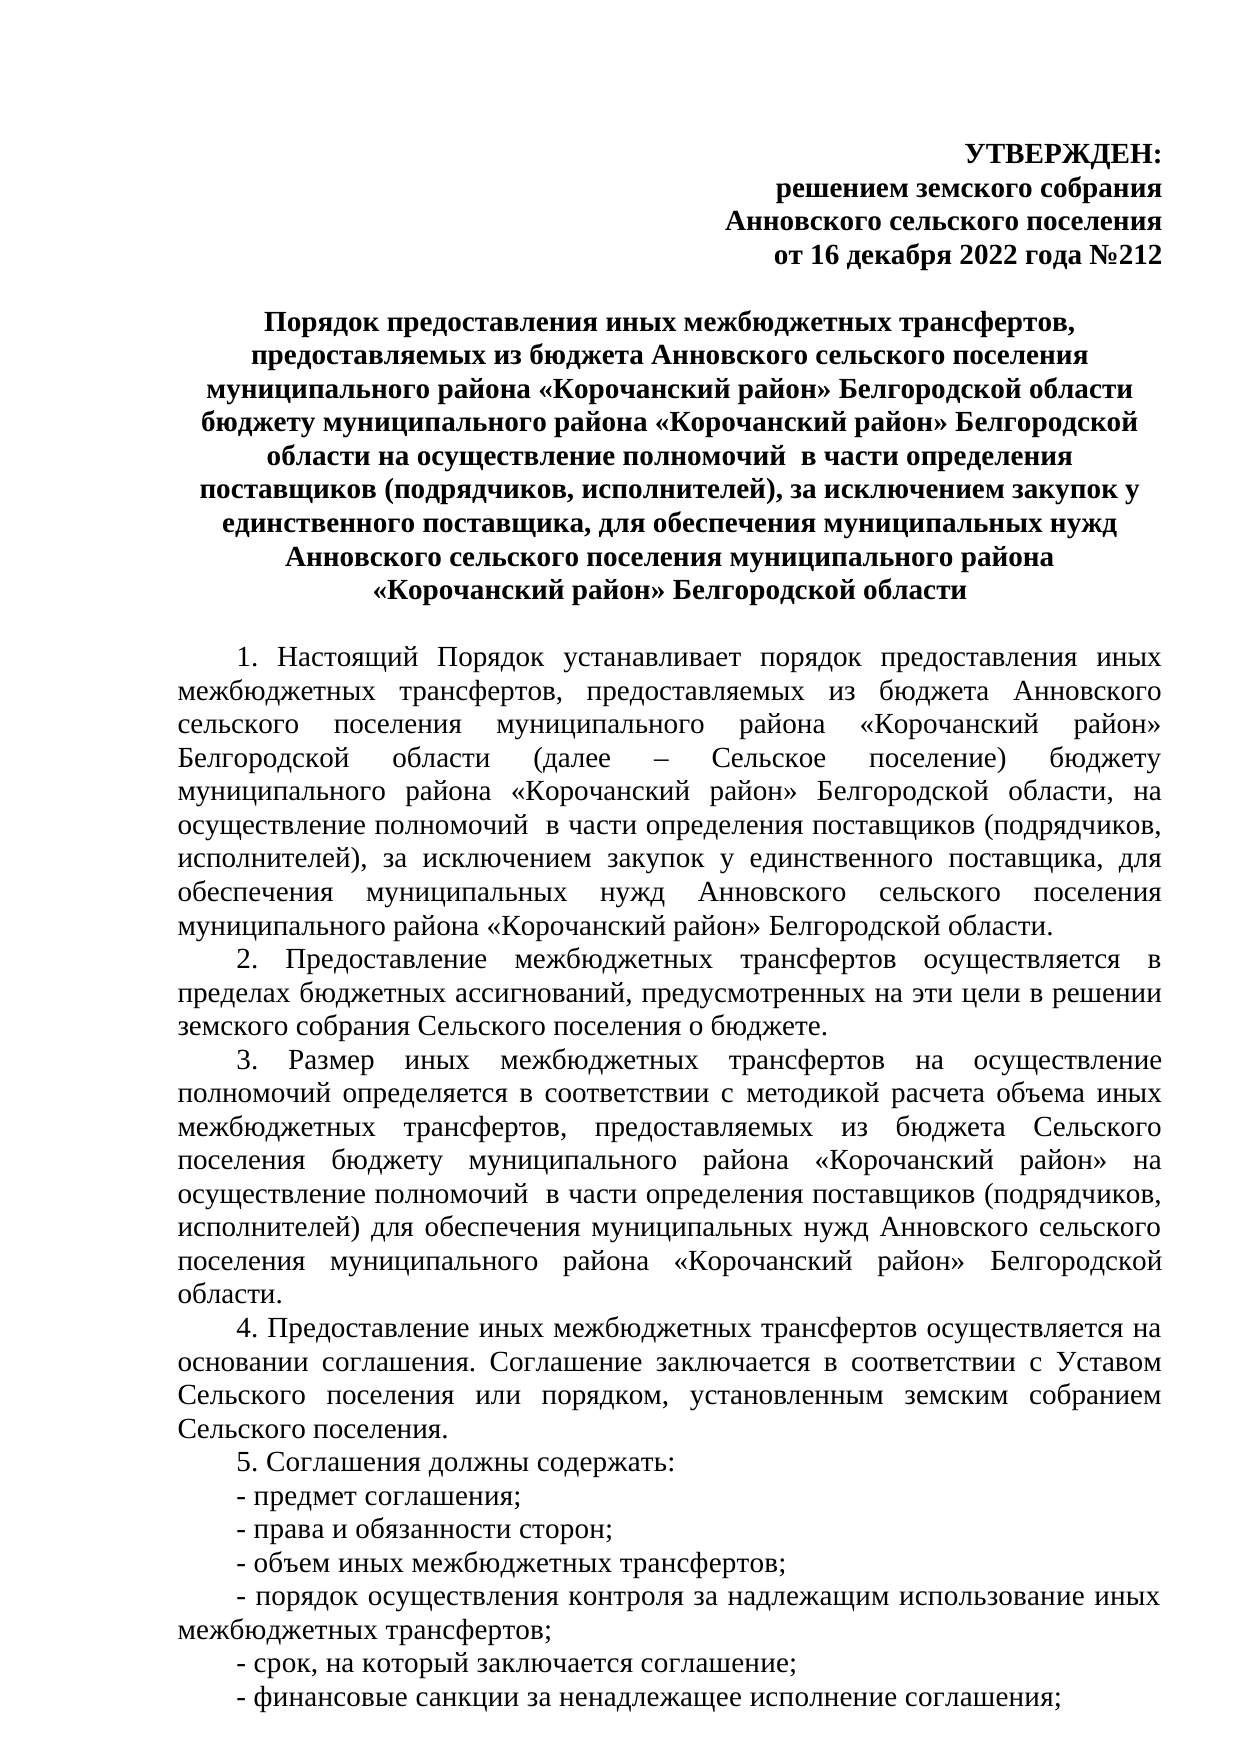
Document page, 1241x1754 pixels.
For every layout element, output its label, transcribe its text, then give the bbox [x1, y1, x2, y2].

text - права и обязанности сторон; [177, 1511, 1162, 1545]
text - предмет соглашения; [177, 1478, 1162, 1511]
text 2. Предоставление межбюджетных трансфертов осуществляется в пределах бюджетных ассигнований, предусмотренных на эти цели в решении земского собрания Сельского поселения о бюджете. [177, 941, 1162, 1042]
text - финансовые санкции за ненадлежащее исполнение соглашения; [177, 1679, 1162, 1713]
text 5. Соглашения должны содержать: [177, 1444, 1162, 1478]
text - порядок осуществления контроля за надлежащим использование иных межбюджетных трансфертов; [177, 1578, 1162, 1646]
text от 16 декабря 2022 года №212 [650, 237, 1162, 270]
text решением земского собрания Анновского сельского поселения [650, 170, 1162, 237]
text 4. Предоставление иных межбюджетных трансфертов осуществляется на основании соглашения. Соглашение заключается в соответствии с Уставом Сельского поселения или порядком, установленным земским собранием Сельского поселения. [177, 1310, 1162, 1444]
text «Корочанский район» Белгородской области [177, 572, 1162, 606]
text Порядок предоставления иных межбюджетных трансфертов, предоставляемых из бюджета Анновского сельского поселения муниципального района «Корочанский район» Белгородской области бюджету муниципального района «Корочанский район» Белгородской области на осуществление полномочий в части определения поставщиков (подрядчиков, исполнителей), за исключением закупок у единственного поставщика, для обеспечения муниципальных нужд Анновского сельского поселения муниципального района [177, 304, 1162, 572]
text 1. Настоящий Порядок устанавливает порядок предоставления иных межбюджетных трансфертов, предоставляемых из бюджета Анновского сельского поселения муниципального района «Корочанский район» Белгородской области (далее – Сельское поселение) бюджету муниципального района «Корочанский район» Белгородской области, на осуществление полномочий в части определения поставщиков (подрядчиков, исполнителей), за исключением закупок у единственного поставщика, для обеспечения муниципальных нужд Анновского сельского поселения муниципального района «Корочанский район» Белгородской области. [177, 639, 1162, 941]
text - объем иных межбюджетных трансфертов; [177, 1545, 1162, 1578]
text - срок, на который заключается соглашение; [177, 1646, 1162, 1679]
text УТВЕРЖДЕН: [650, 136, 1162, 170]
text 3. Размер иных межбюджетных трансфертов на осуществление полномочий определяется в соответствии с методикой расчета объема иных межбюджетных трансфертов, предоставляемых из бюджета Сельского поселения бюджету муниципального района «Корочанский район» на осуществление полномочий в части определения поставщиков (подрядчиков, исполнителей) для обеспечения муниципальных нужд Анновского сельского поселения муниципального района «Корочанский район» Белгородской области. [177, 1042, 1162, 1310]
